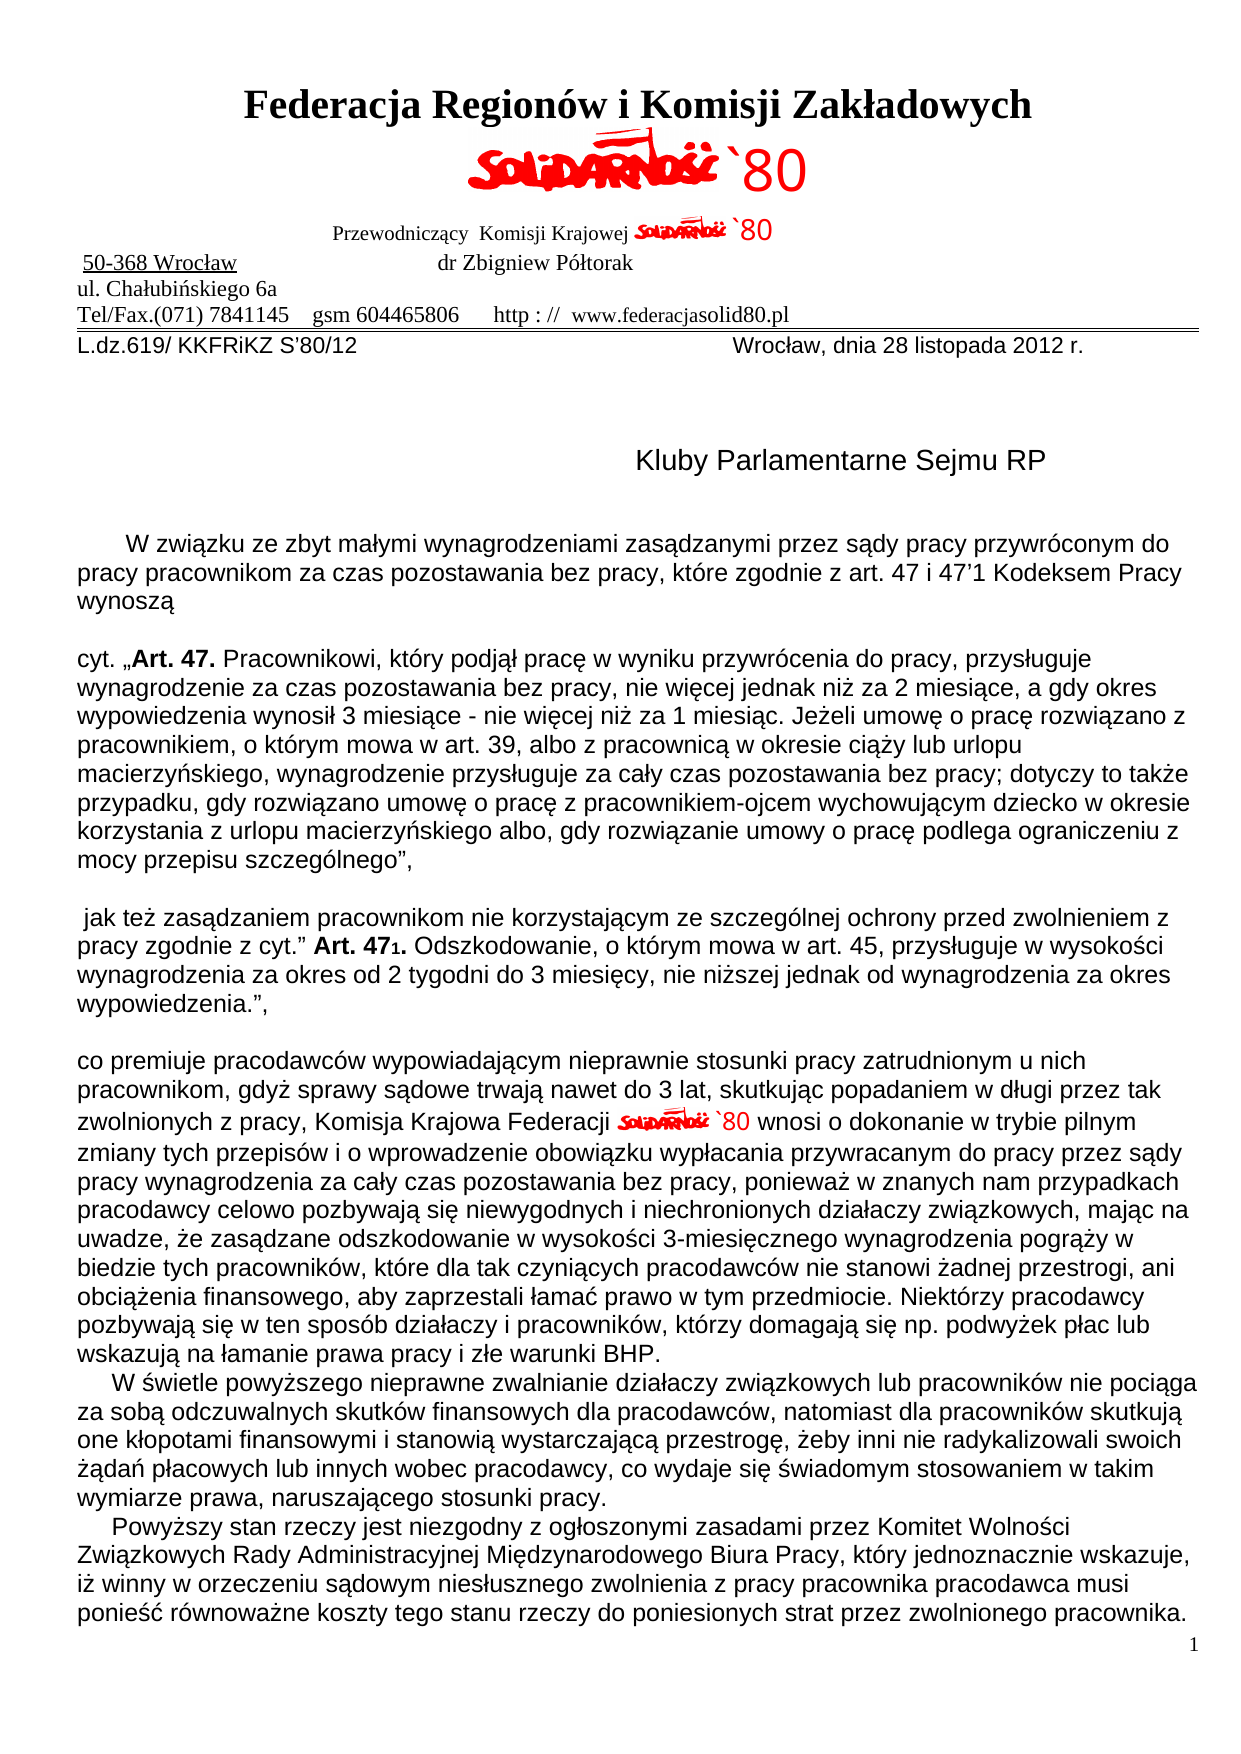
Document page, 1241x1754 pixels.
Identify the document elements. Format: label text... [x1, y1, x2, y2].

text Przewodniczący Komisji Krajowej `80 [77, 209, 1199, 248]
text L.dz.619/ KKFRiKZ S’80/12 Wrocław, dnia 28 listopada 2012 r. [77, 332, 1199, 359]
text W związku ze zbyt małymi wynagrodzeniami zasądzanymi przez sądy pracy przywróconym do pracy pracownikom za czas pozostawania bez pracy, które zgodnie z art. 47 i 47’1 Kodeksem Pracy wynoszą [77, 529, 1199, 615]
picture [467, 127, 720, 192]
text ul. Chałubińskiego 6a [77, 275, 1199, 301]
text W świetle powyższego nieprawne zwalnianie działaczy związkowych lub pracowników nie pociąga za sobą odczuwalnych skutków finansowych dla pracodawców, natomiast dla pracowników skutkują one kłopotami finansowymi i stanowią wystarczającą przestrogę, żeby inni nie radykalizowali swoich żądań płacowych lub innych wobec pracodawcy, co wydaje się świadomym stosowaniem w takim wymiarze prawa, naruszającego stosunki pracy. [77, 1368, 1199, 1512]
text Powyższy stan rzeczy jest niezgodny z ogłoszonymi zasadami przez Komitet Wolności Związkowych Rady Administracyjnej Międzynarodowego Biura Pracy, który jednoznacznie wskazuje, iż winny w orzeczeniu sądowym niesłusznego zwolnienia z pracy pracownika pracodawca musi ponieść równoważne koszty tego stanu rzeczy do poniesionych strat przez zwolnionego pracownika. [77, 1512, 1199, 1627]
picture [617, 1107, 710, 1131]
text cyt. „Art. 47. Pracownikowi, który podjął pracę w wyniku przywrócenia do pracy, przysługuje wynagrodzenie za czas pozostawania bez pracy, nie więcej jednak niż za 2 miesiące, a gdy okres wypowiedzenia wynosił 3 miesiące - nie więcej niż za 1 miesiąc. Jeżeli umowę o pracę rozwiązano z pracownikiem, o którym mowa w art. 39, albo z pracownicą w okresie ciąży lub urlopu macierzyńskiego, wynagrodzenie przysługuje za cały czas pozostawania bez pracy; dotyczy to także przypadku, gdy rozwiązano umowę o pracę z pracownikiem-ojcem wychowującym dziecko w okresie korzystania z urlopu macierzyńskiego albo, gdy rozwiązanie umowy o pracę podlega ograniczeniu z mocy przepisu szczególnego”, [77, 644, 1199, 874]
text `80 [77, 128, 1199, 209]
subtitle Federacja Regionów i Komisji Zakładowych [77, 80, 1199, 128]
text 50-368 Wrocław dr Zbigniew Półtorak [77, 248, 1199, 275]
text co premiuje pracodawców wypowiadającym nieprawnie stosunki pracy zatrudnionym u nich pracownikom, gdyż sprawy sądowe trwają nawet do 3 lat, skutkując popadaniem w długi przez tak zwolnionych z pracy, Komisja Krajowa Federacji `80 wnosi o dokonanie w trybie pilnym zmiany tych przepisów i o wprowadzenie obowiązku wypłacania przywracanym do pracy przez sądy pracy wynagrodzenia za cały czas pozostawania bez pracy, ponieważ w znanych nam przypadkach pracodawcy celowo pozbywają się niewygodnych i niechronionych działaczy związkowych, mając na uwadze, że zasądzane odszkodowanie w wysokości 3-miesięcznego wynagrodzenia pogrąży w biedzie tych pracowników, które dla tak czyniących pracodawców nie stanowi żadnej przestrogi, ani obciążenia finansowego, aby zaprzestali łamać prawo w tym przedmiocie. Niektórzy pracodawcy pozbywają się w ten sposób działaczy i pracowników, którzy domagają się np. podwyżek płac lub wskazują na łamanie prawa pracy i złe warunki BHP. [77, 1046, 1199, 1368]
picture [634, 216, 727, 240]
text Tel/Fax.(071) 7841145 gsm 604465806 http : // www.federacjasolid80.pl [77, 301, 1199, 328]
text Kluby Parlamentarne Sejmu RP [77, 442, 1199, 476]
text jak też zasądzaniem pracownikom nie korzystającym ze szczególnej ochrony przed zwolnieniem z pracy zgodnie z cyt.” Art. 471. Odszkodowanie, o którym mowa w art. 45, przysługuje w wysokości wynagrodzenia za okres od 2 tygodni do 3 miesięcy, nie niższej jednak od wynagrodzenia za okres wypowiedzenia.”, [77, 903, 1199, 1018]
